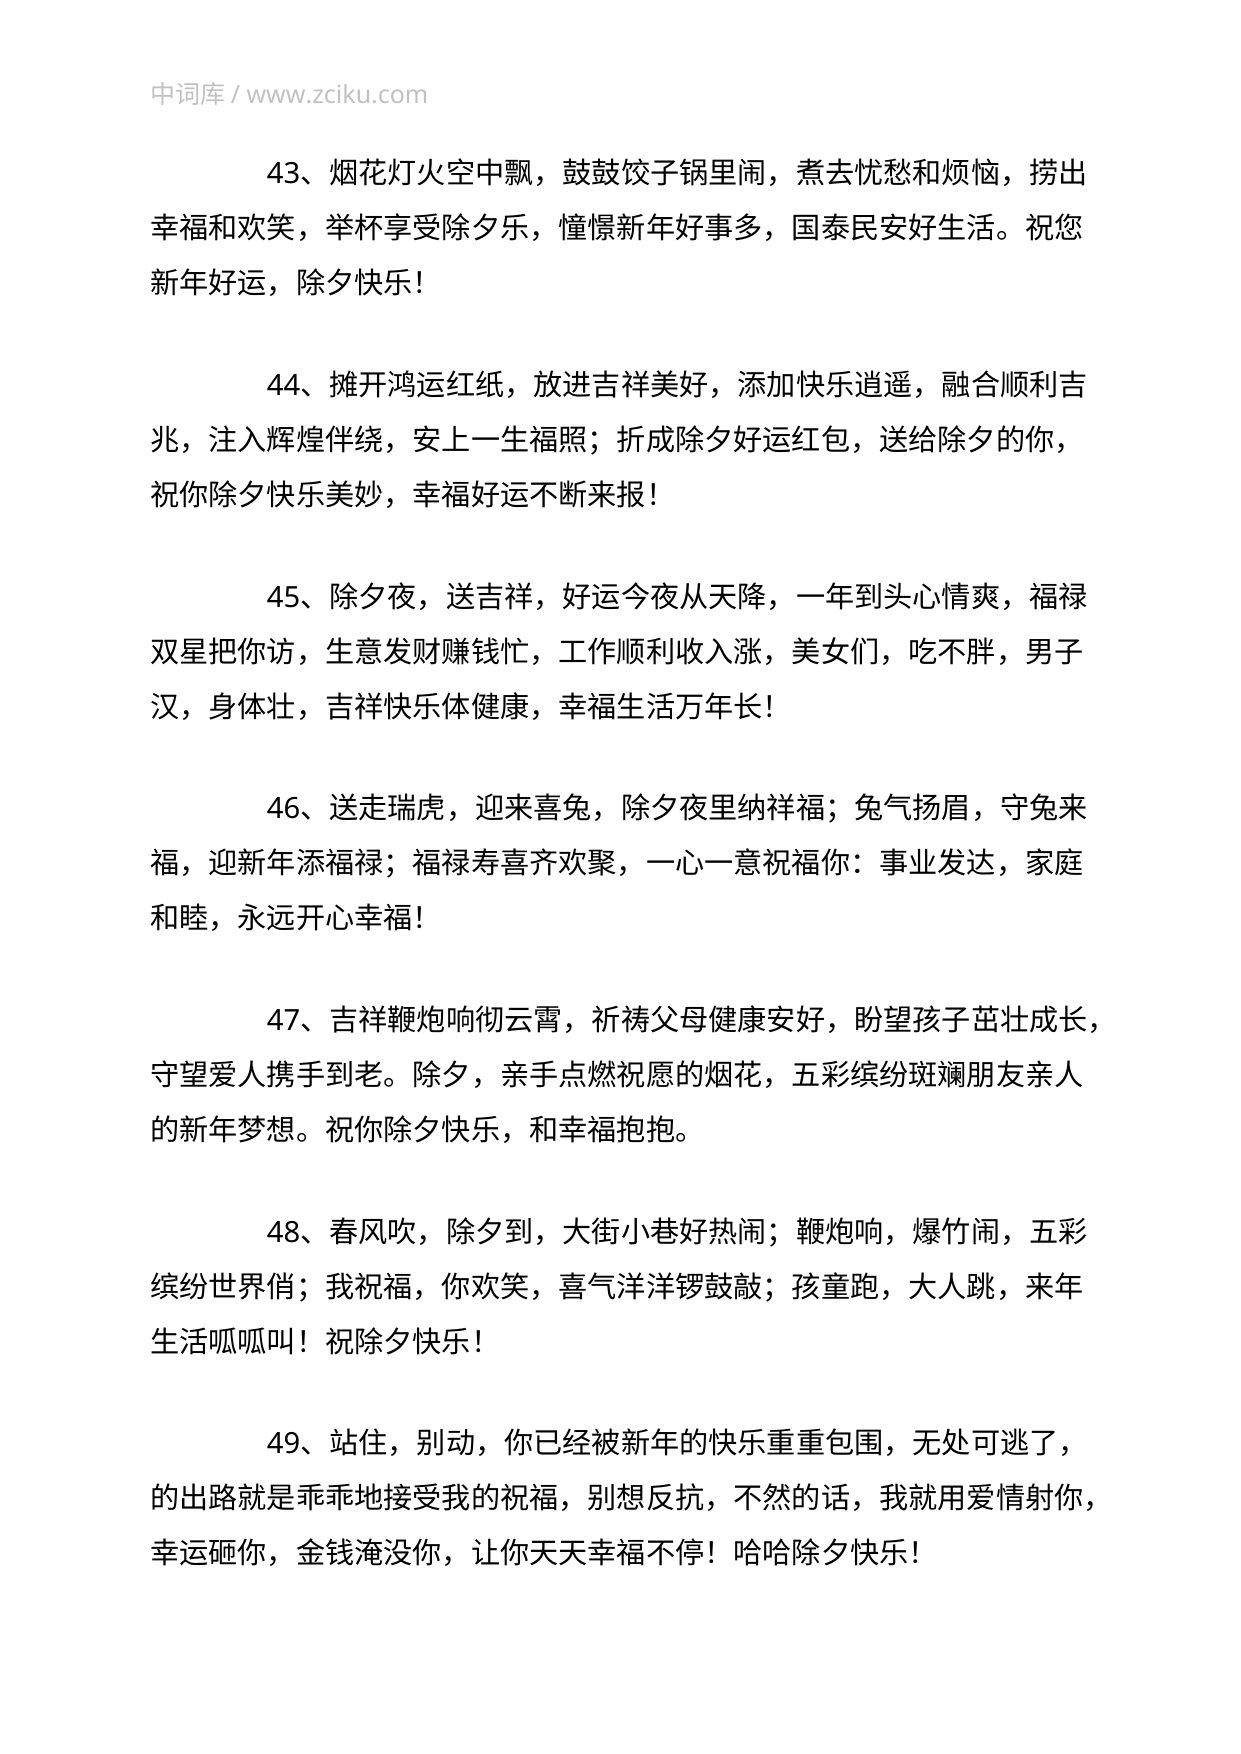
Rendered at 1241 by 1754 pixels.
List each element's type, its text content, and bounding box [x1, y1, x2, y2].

text 49、站住，别动，你已经被新年的快乐重重包围，无处可逃了，的出路就是乖乖地接受我的祝福，别想反抗，不然的话，我就用爱情射你，幸运砸你，金钱淹没你，让你天天幸福不停！哈哈除夕快乐！ [150, 1420, 1090, 1572]
text 45、除夕夜，送吉祥，好运今夜从天降，一年到头心情爽，福禄双星把你访，生意发财赚钱忙，工作顺利收入涨，美女们，吃不胖，男子汉，身体壮，吉祥快乐体健康，幸福生活万年长！ [150, 573, 1090, 726]
text 46、送走瑞虎，迎来喜兔，除夕夜里纳祥福；兔气扬眉，守兔来福，迎新年添福禄；福禄寿喜齐欢聚，一心一意祝福你：事业发达，家庭和睦，永远开心幸福！ [150, 785, 1090, 937]
text 47、吉祥鞭炮响彻云霄，祈祷父母健康安好，盼望孩子茁壮成长，守望爱人携手到老。除夕，亲手点燃祝愿的烟花，五彩缤纷斑斓朋友亲人的新年梦想。祝你除夕快乐，和幸福抱抱。 [150, 997, 1090, 1149]
text 48、春风吹，除夕到，大街小巷好热闹；鞭炮响，爆竹闹，五彩缤纷世界俏；我祝福，你欢笑，喜气洋洋锣鼓敲；孩童跑，大人跳，来年生活呱呱叫！祝除夕快乐！ [150, 1208, 1090, 1361]
text 43、烟花灯火空中飘，鼓鼓饺子锅里闹，煮去忧愁和烦恼，捞出幸福和欢笑，举杯享受除夕乐，憧憬新年好事多，国泰民安好生活。祝您新年好运，除夕快乐！ [150, 150, 1090, 302]
text 44、摊开鸿运红纸，放进吉祥美好，添加快乐逍遥，融合顺利吉兆，注入辉煌伴绕，安上一生福照；折成除夕好运红包，送给除夕的你，祝你除夕快乐美妙，幸福好运不断来报！ [150, 362, 1090, 514]
